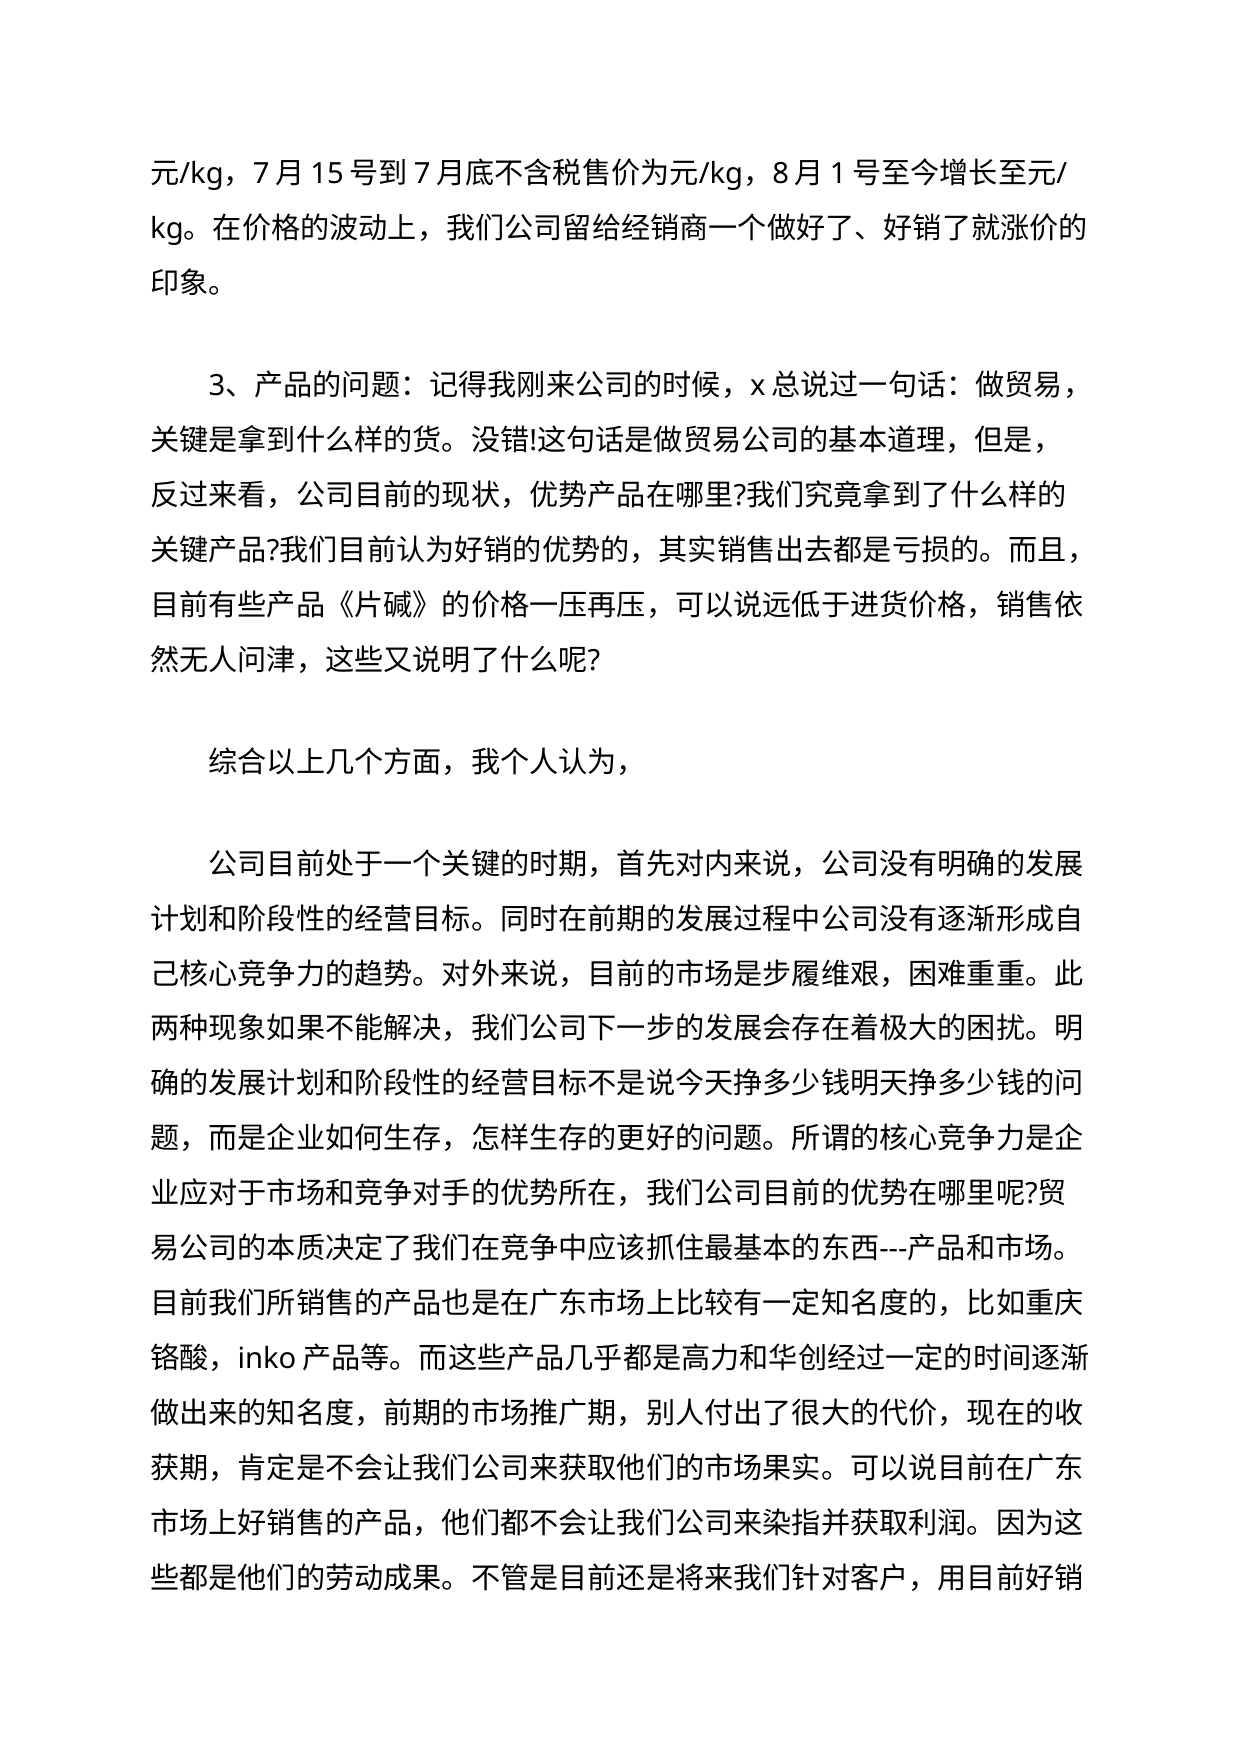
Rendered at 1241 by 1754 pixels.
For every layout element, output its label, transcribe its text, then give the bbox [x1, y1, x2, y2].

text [150, 840, 1090, 1597]
text 综合以上几个方面，我个人认为， [150, 739, 1090, 781]
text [150, 150, 1090, 302]
text 3、产品的问题：记得我刚来公司的时候，x总说过一句话：做贸易，关键是拿到什么样的货。没错!这句话是做贸易公司的基本道理，但是，反过来看，公司目前的现状，优势产品在哪里?我们究竟拿到了什么样的关键产品?我们目前认为好销的优势的，其实销售出去都是亏损的。而且，目前有些产品《片碱》的价格一压再压，可以说远低于进货价格，销售依然无人问津，这些又说明了什么呢? [150, 362, 1090, 679]
